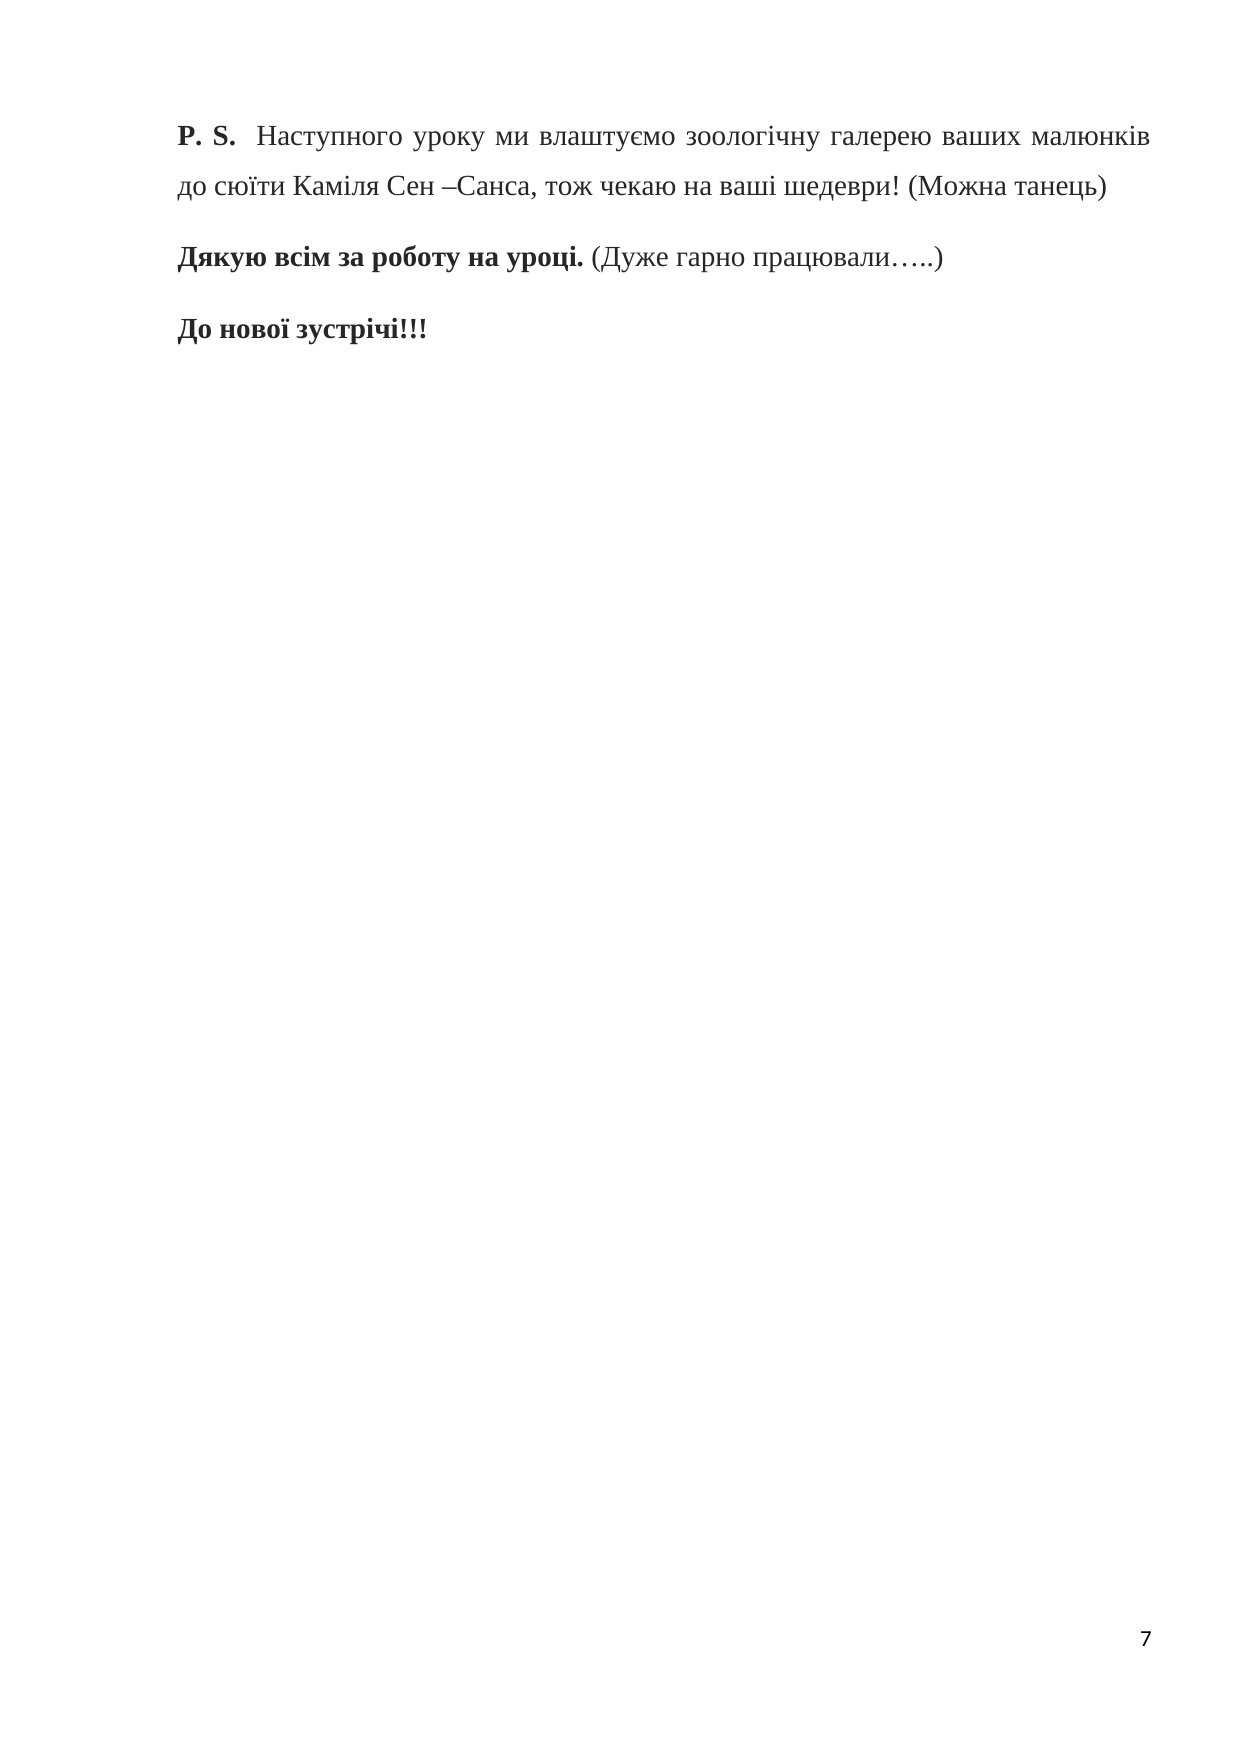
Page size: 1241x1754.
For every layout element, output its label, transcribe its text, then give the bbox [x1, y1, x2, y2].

text Р. S. Наступного уроку ми влаштуємо зоологічну галерею ваших малюнків до сюїти Каміля Сен –Санса, тож чекаю на ваші шедеври! (Можна танець) [177, 118, 1152, 202]
text Дякую всім за роботу на уроці. (Дуже гарно працювали…..) [177, 239, 1152, 273]
text До нової зустрічі!!! [177, 311, 1152, 344]
